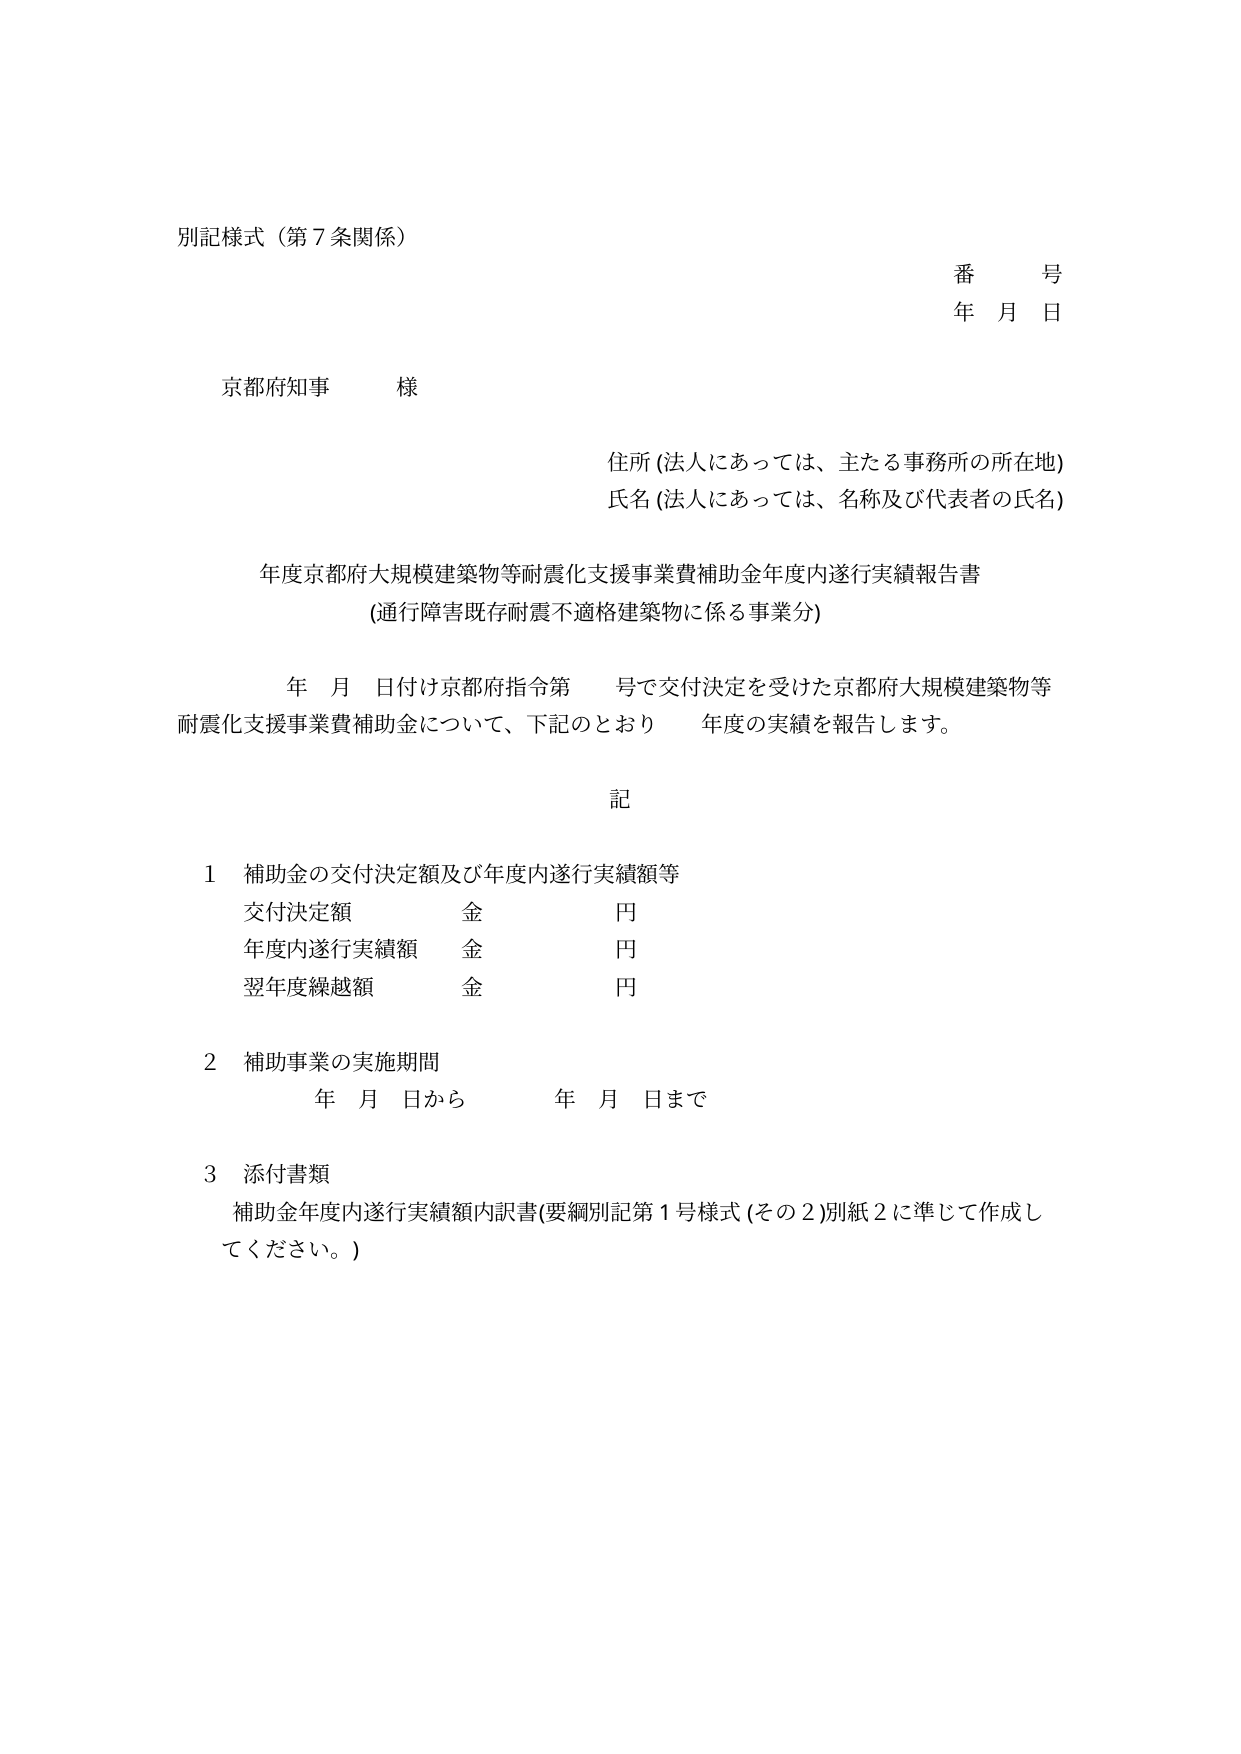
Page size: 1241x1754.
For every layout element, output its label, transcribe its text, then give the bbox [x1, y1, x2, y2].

text 翌年度繰越額 金 円 [177, 967, 1063, 1004]
text 年 月 日 [177, 292, 1063, 329]
text 住所 (法人にあっては、主たる事務所の所在地) [177, 442, 1063, 479]
text ３ 添付書類 [177, 1154, 1063, 1192]
text 別記様式（第７条関係） [177, 217, 1063, 254]
text 記 [177, 779, 1063, 817]
text 年 月 日付け京都府指令第 号で交付決定を受けた京都府大規模建築物等耐震化支援事業費補助金について、下記のとおり 年度の実績を報告します。 [177, 667, 1063, 742]
text 年 月 日から 年 月 日まで [177, 1079, 1063, 1117]
text 年度内遂行実績額 金 円 [177, 929, 1063, 967]
text (通行障害既存耐震不適格建築物に係る事業分) [177, 592, 1013, 629]
text 京都府知事 様 [177, 367, 1063, 404]
text 補助金年度内遂行実績額内訳書(要綱別記第1号様式 (その２)別紙２に準じて作成してください。) [177, 1192, 1063, 1267]
text 交付決定額 金 円 [177, 892, 1063, 929]
text 氏名 (法人にあっては、名称及び代表者の氏名) [177, 479, 1063, 517]
text １ 補助金の交付決定額及び年度内遂行実績額等 [177, 854, 1063, 892]
text 年度京都府大規模建築物等耐震化支援事業費補助金年度内遂行実績報告書 [177, 554, 1063, 592]
text ２ 補助事業の実施期間 [177, 1042, 1063, 1079]
text 番 号 [177, 254, 1063, 292]
